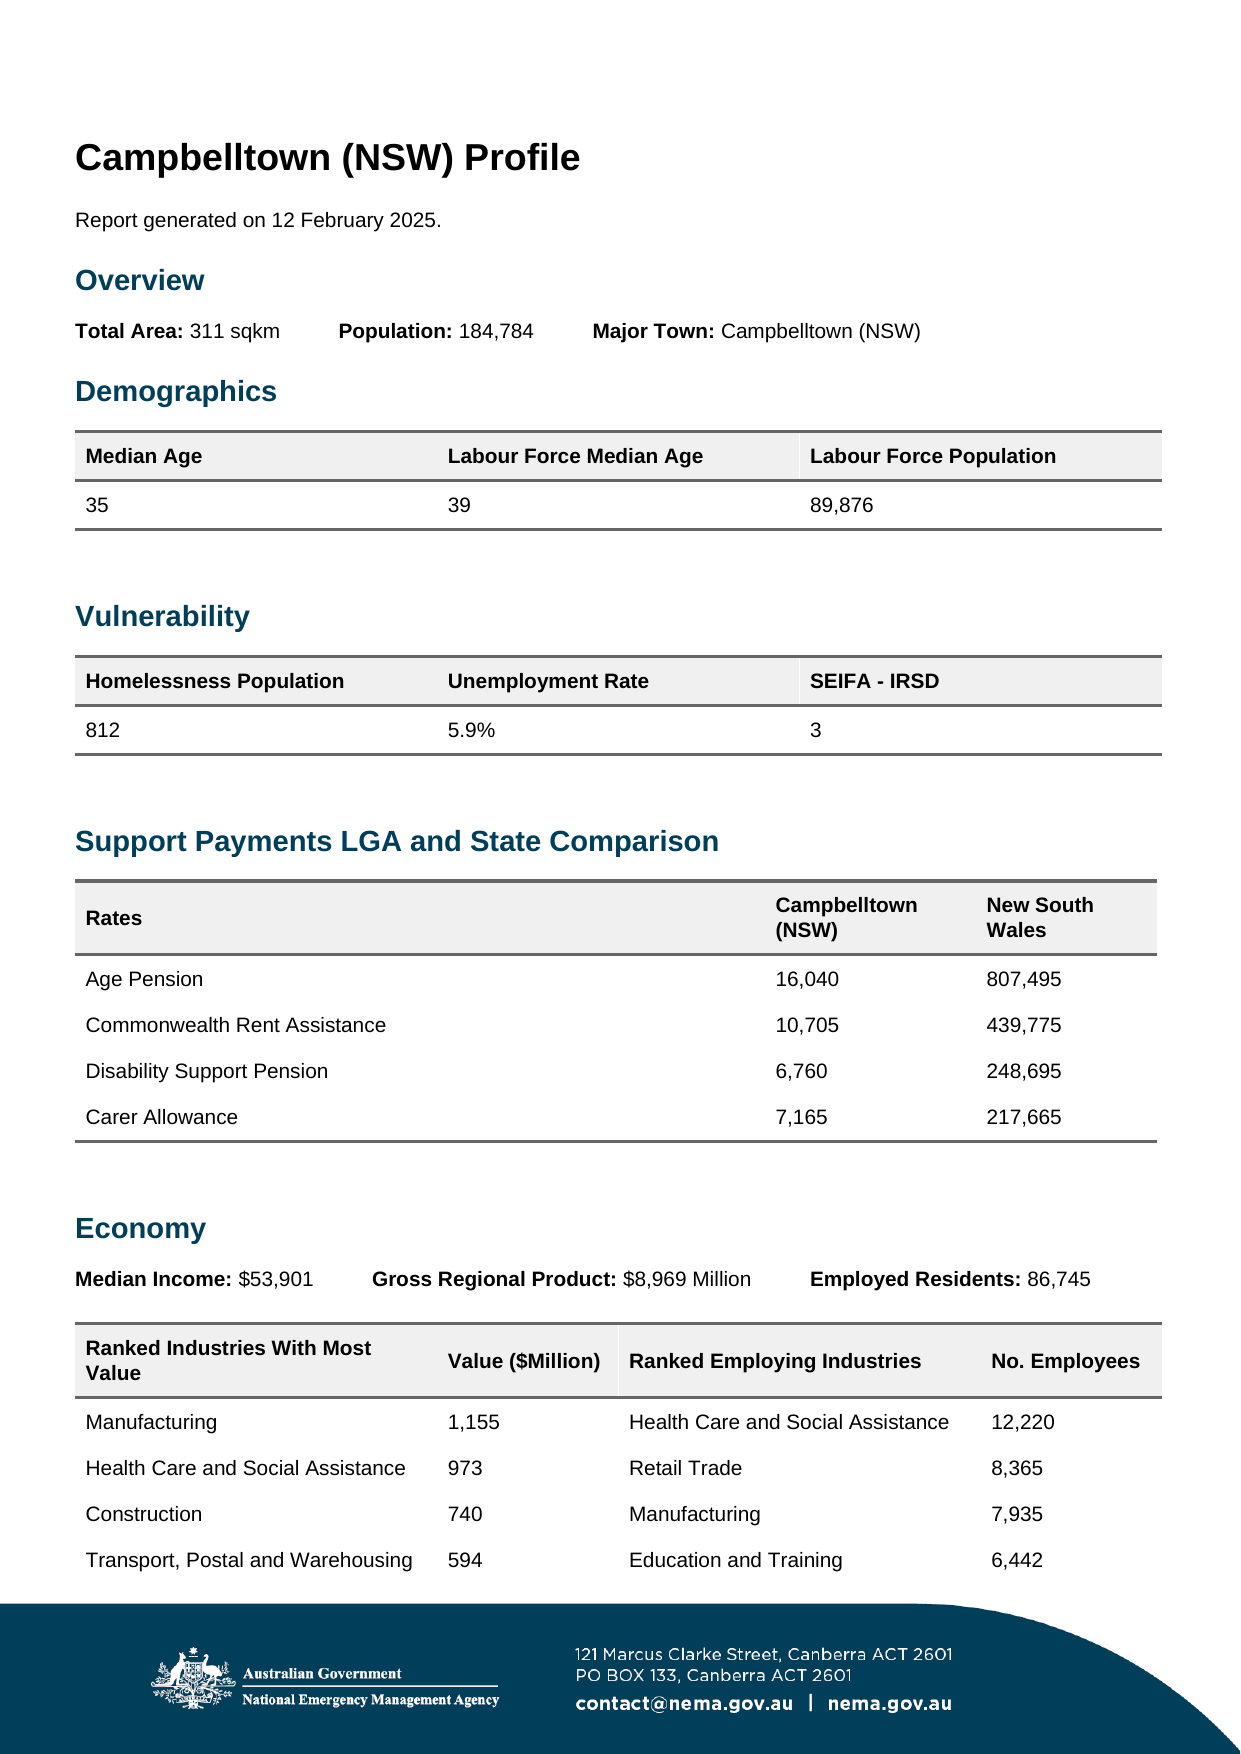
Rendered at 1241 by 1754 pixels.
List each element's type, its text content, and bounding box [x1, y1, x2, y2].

table_cell 16,040 [765, 956, 976, 1002]
table_cell 10,705 [765, 1002, 976, 1048]
table_header New South Wales [976, 883, 1157, 953]
picture [430, 1698, 437, 1704]
picture [577, 1700, 584, 1709]
table_cell Transport, Postal and Warehousing [75, 1537, 437, 1582]
subtitle Economy [75, 1211, 1165, 1244]
picture [841, 1700, 849, 1708]
picture [695, 1700, 709, 1709]
picture [152, 1654, 207, 1708]
table_cell Retail Trade [619, 1445, 981, 1491]
table_cell 12,220 [981, 1399, 1162, 1445]
table_cell Construction [75, 1491, 437, 1537]
picture [192, 1659, 222, 1693]
picture [223, 1678, 235, 1683]
table_cell Health Care and Social Assistance [75, 1445, 437, 1491]
picture [682, 1700, 690, 1708]
picture [853, 1700, 867, 1709]
table_header Median Age [75, 433, 437, 479]
table_cell Disability Support Pension [75, 1048, 765, 1094]
table_header No. Employees [981, 1325, 1162, 1396]
subtitle Support Payments LGA and State Comparison [75, 824, 1165, 857]
table_header Value ($Million) [437, 1325, 618, 1396]
table_cell 1,155 [437, 1399, 618, 1445]
table_cell 89,876 [800, 482, 1162, 528]
picture [601, 1700, 609, 1709]
table_cell Manufacturing [75, 1399, 437, 1445]
table_header Ranked Employing Industries [619, 1325, 981, 1396]
table_cell Health Care and Social Assistance [619, 1399, 981, 1445]
table_cell 6,760 [765, 1048, 976, 1094]
picture [612, 1697, 617, 1709]
table_cell 8,365 [981, 1445, 1162, 1491]
subtitle Campbelltown (NSW) Profile [75, 135, 1165, 178]
table_header Rates [75, 883, 765, 953]
picture [889, 1700, 897, 1712]
picture [198, 1682, 207, 1693]
picture [469, 1698, 484, 1704]
table_cell 973 [437, 1445, 618, 1491]
table_cell 439,775 [976, 1002, 1157, 1048]
table_header Labour Force Median Age [437, 433, 799, 479]
picture [932, 1700, 938, 1709]
subtitle Demographics [75, 374, 1165, 408]
picture [743, 1700, 752, 1709]
picture [161, 1690, 171, 1696]
table_cell 740 [437, 1491, 618, 1537]
picture [773, 1700, 779, 1709]
table_cell 807,495 [976, 956, 1157, 1002]
picture [902, 1700, 911, 1709]
table_cell Manufacturing [619, 1491, 981, 1537]
subtitle Overview [75, 263, 1165, 297]
picture [622, 1700, 629, 1709]
picture [247, 1669, 252, 1678]
table_header Homelessness Population [75, 658, 437, 704]
table_cell 217,665 [976, 1094, 1157, 1140]
picture [408, 1698, 413, 1707]
table_cell 5.9% [437, 707, 799, 753]
table_header SEIFA - IRSD [800, 658, 1162, 704]
table_header Labour Force Population [800, 433, 1162, 479]
table_cell 6,442 [981, 1537, 1162, 1582]
picture [643, 1697, 648, 1709]
picture [730, 1700, 739, 1711]
subtitle Vulnerability [75, 599, 1165, 633]
table_cell 812 [75, 707, 437, 753]
picture [784, 1700, 791, 1709]
table_cell Education and Training [619, 1537, 981, 1582]
table_cell 7,165 [765, 1094, 976, 1140]
table_cell 7,935 [981, 1491, 1162, 1537]
table_cell 3 [800, 707, 1162, 753]
picture [0, 0, 1241, 1750]
picture [830, 1700, 837, 1709]
picture [262, 1695, 267, 1704]
picture [713, 1700, 720, 1709]
picture [588, 1700, 597, 1709]
picture [632, 1700, 639, 1709]
table_cell 39 [437, 482, 799, 528]
picture [914, 1700, 922, 1709]
picture [671, 1700, 678, 1709]
picture [348, 1698, 356, 1704]
table_cell 35 [75, 482, 437, 528]
table_cell 594 [437, 1537, 618, 1582]
picture [872, 1700, 879, 1709]
table_header Ranked Industries With Most Value [75, 1325, 437, 1396]
table_cell Age Pension [75, 956, 765, 1002]
table_cell 248,695 [976, 1048, 1157, 1094]
table_cell Commonwealth Rent Assistance [75, 1002, 765, 1048]
picture [755, 1700, 762, 1709]
picture [415, 1698, 423, 1704]
table_cell Carer Allowance [75, 1094, 765, 1140]
table_header Unemployment Rate [437, 658, 799, 704]
table_header Campbelltown (NSW) [765, 883, 976, 953]
